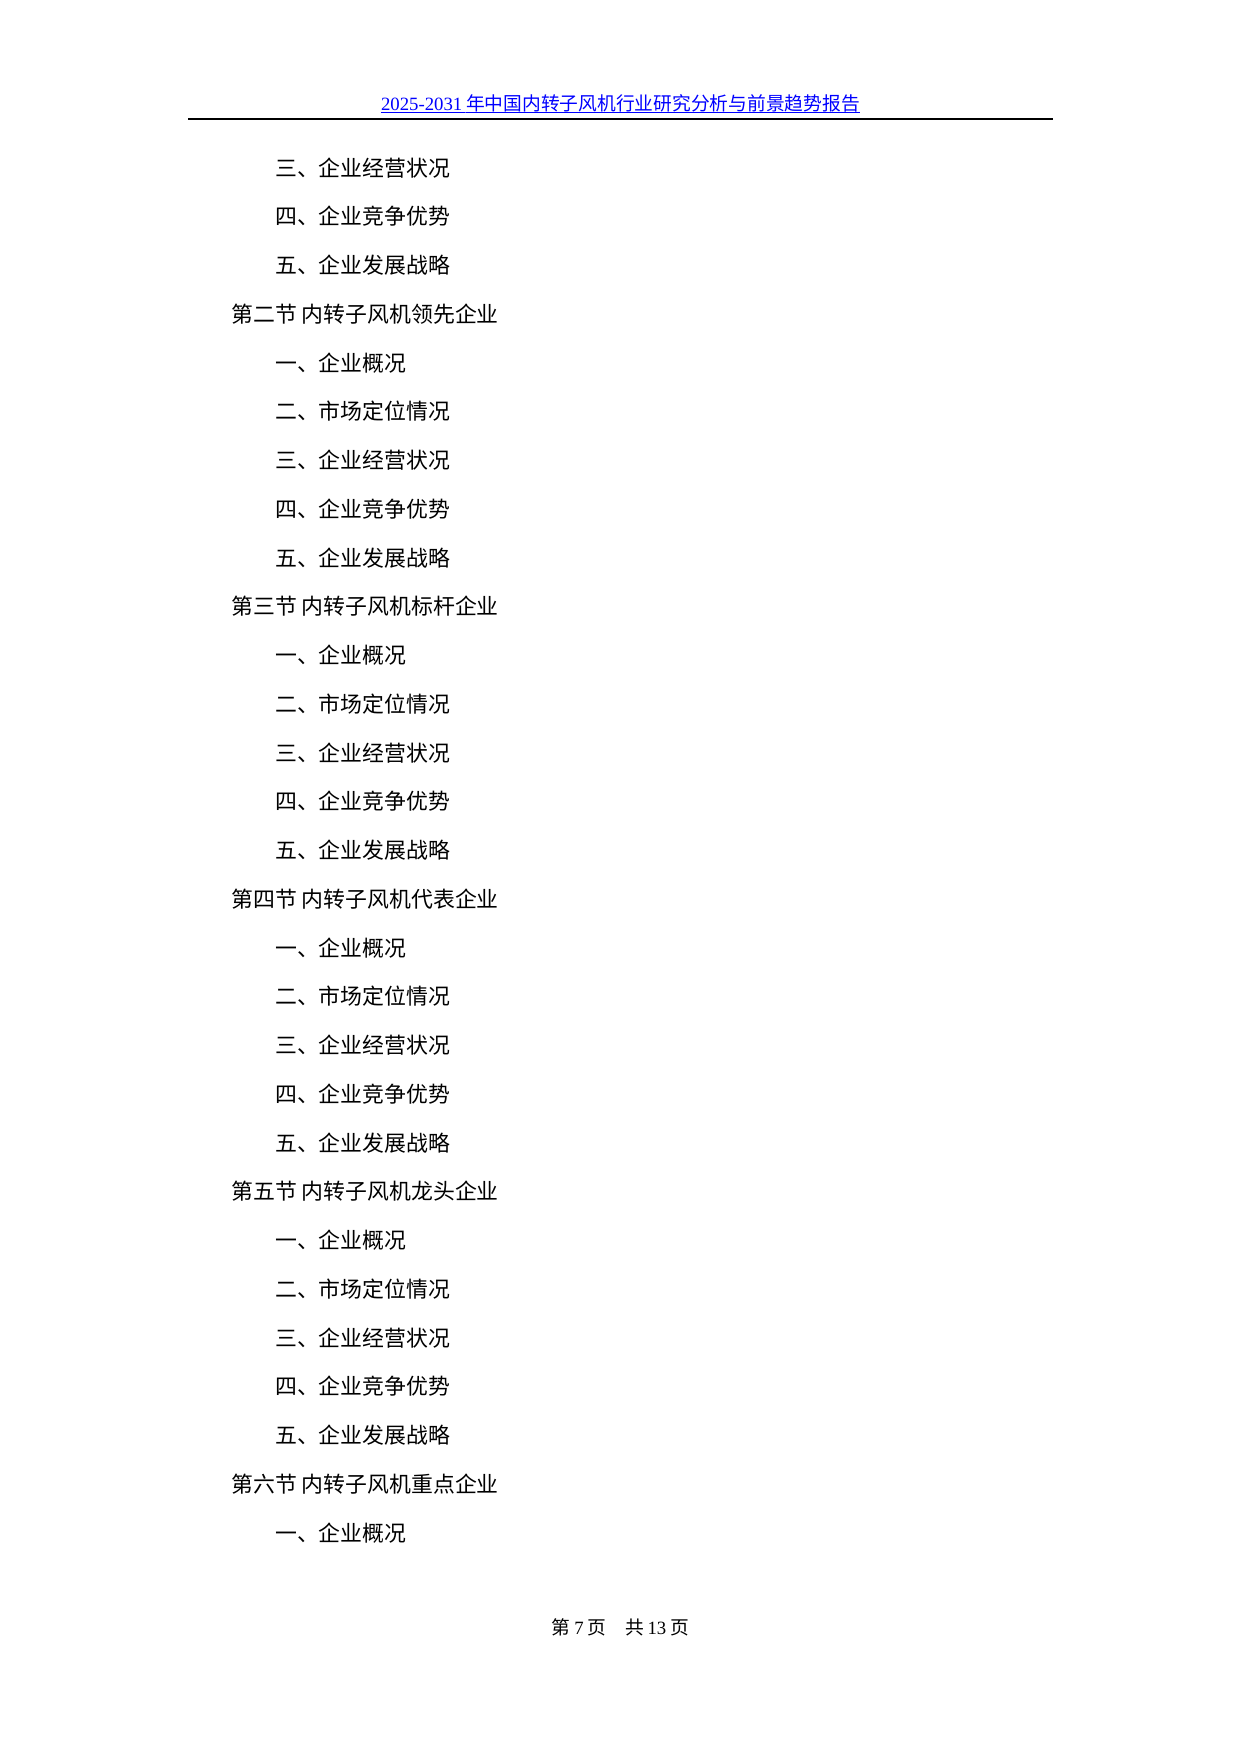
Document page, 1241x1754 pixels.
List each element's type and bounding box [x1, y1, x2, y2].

text [187, 150, 1053, 1548]
